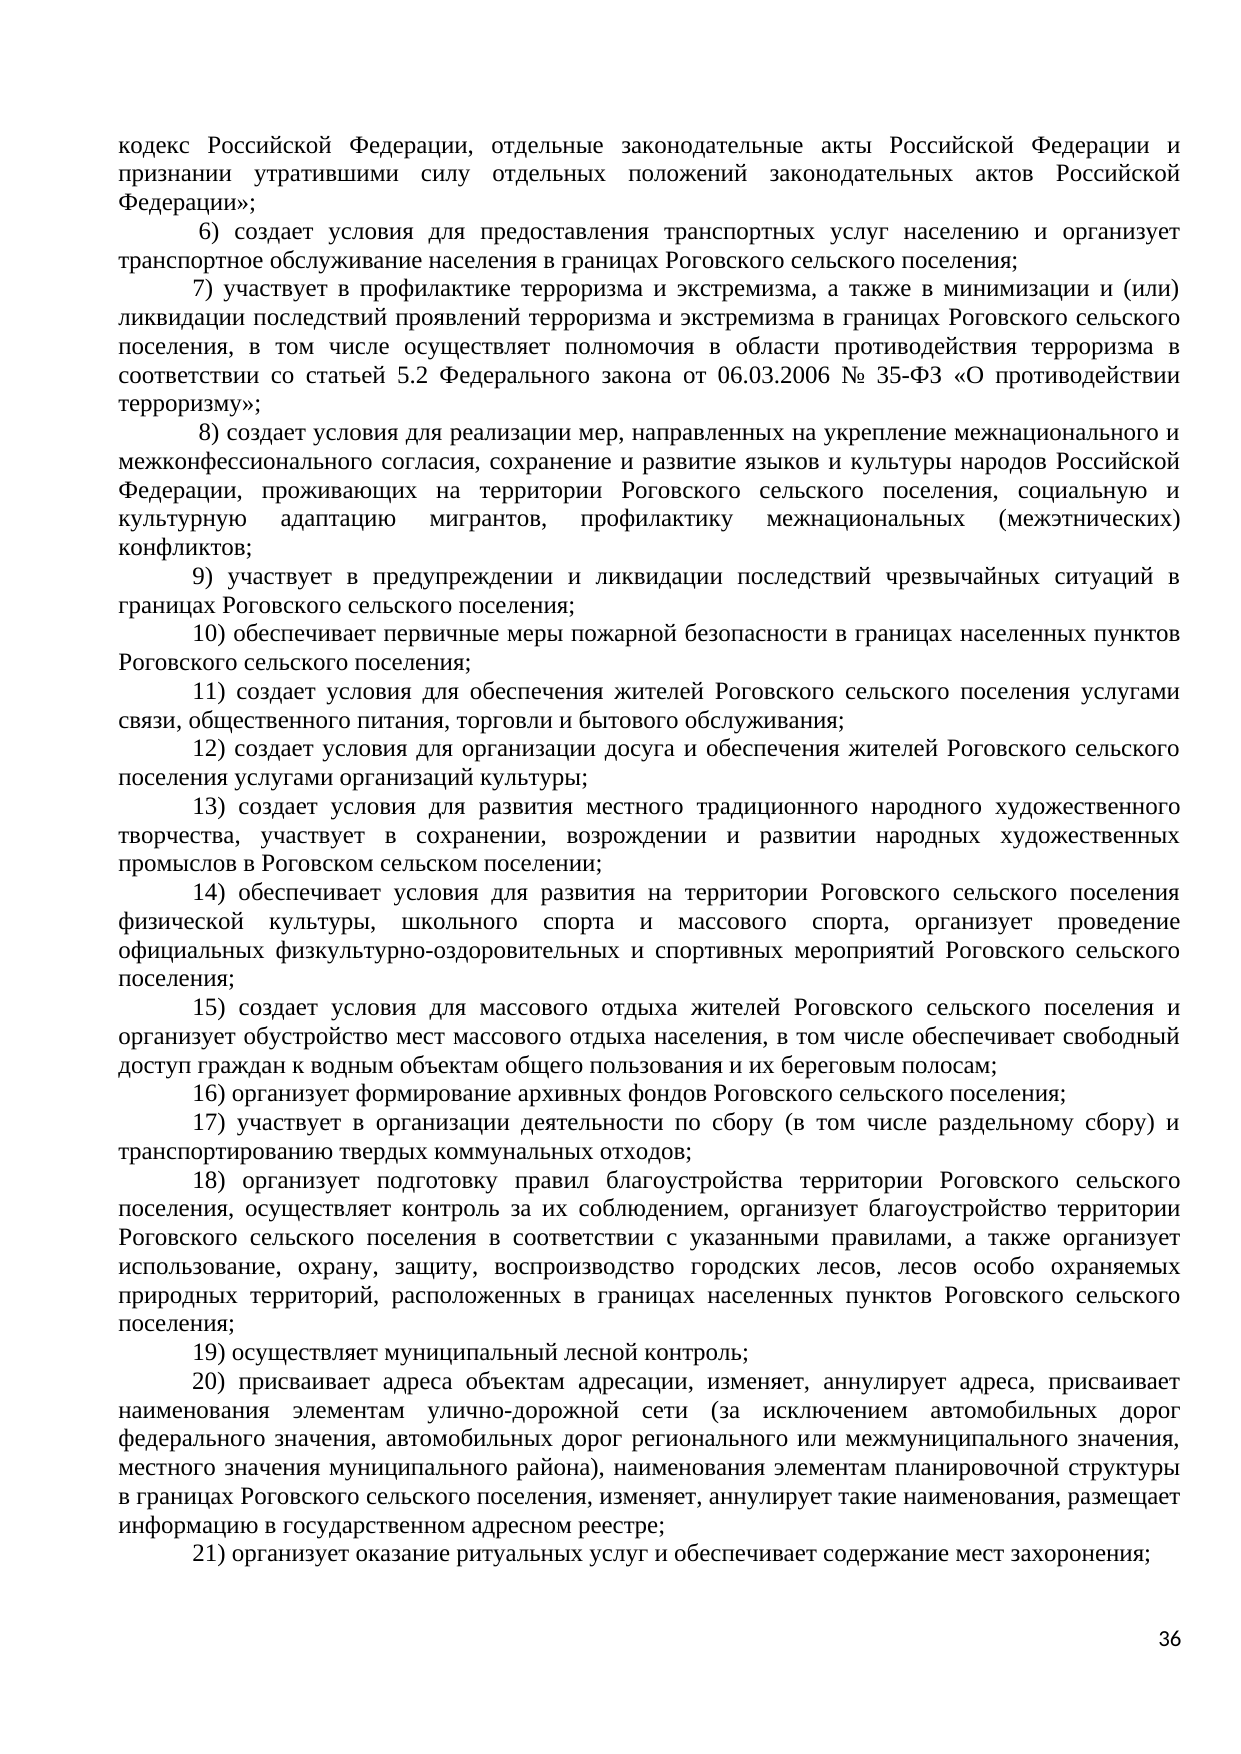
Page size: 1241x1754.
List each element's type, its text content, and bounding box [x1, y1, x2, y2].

text 9) участвует в предупреждении и ликвидации последствий чрезвычайных ситуаций в границах Роговского сельского поселения; [118, 561, 1181, 618]
text 7) участвует в профилактике терроризма и экстремизма, а также в минимизации и (или) ликвидации последствий проявлений терроризма и экстремизма в границах Роговского сельского поселения, в том числе осуществляет полномочия в области противодействия терроризма в соответствии со статьей 5.2 Федерального закона от 06.03.2006 № 35-ФЗ «О противодействии терроризму»; [118, 273, 1181, 417]
text 11) создает условия для обеспечения жителей Роговского сельского поселения услугами связи, общественного питания, торговли и бытового обслуживания; [118, 676, 1181, 733]
text 12) создает условия для организации досуга и обеспечения жителей Роговского сельского поселения услугами организаций культуры; [118, 733, 1181, 791]
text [118, 130, 1181, 216]
text 18) организует подготовку правил благоустройства территории Роговского сельского поселения, осуществляет контроль за их соблюдением, организует благоустройство территории Роговского сельского поселения в соответствии с указанными правилами, а также организует использование, охрану, защиту, воспроизводство городских лесов, лесов особо охраняемых природных территорий, расположенных в границах населенных пунктов Роговского сельского поселения; [118, 1165, 1181, 1337]
text 10) обеспечивает первичные меры пожарной безопасности в границах населенных пунктов Роговского сельского поселения; [118, 618, 1181, 676]
text 19) осуществляет муниципальный лесной контроль; [118, 1337, 1181, 1366]
text 14) обеспечивает условия для развития на территории Роговского сельского поселения физической культуры, школьного спорта и массового спорта, организует проведение официальных физкультурно-оздоровительных и спортивных мероприятий Роговского сельского поселения; [118, 877, 1181, 992]
text 21) организует оказание ритуальных услуг и обеспечивает содержание мест захоронения; [118, 1538, 1181, 1567]
text 17) участвует в организации деятельности по сбору (в том числе раздельному сбору) и транспортированию твердых коммунальных отходов; [118, 1107, 1181, 1165]
text 8) создает условия для реализации мер, направленных на укрепление межнационального и межконфессионального согласия, сохранение и развитие языков и культуры народов Российской Федерации, проживающих на территории Роговского сельского поселения, социальную и культурную адаптацию мигрантов, профилактику межнациональных (межэтнических) конфликтов; [118, 417, 1181, 561]
text 20) присваивает адреса объектам адресации, изменяет, аннулирует адреса, присваивает наименования элементам улично-дорожной сети (за исключением автомобильных дорог федерального значения, автомобильных дорог регионального или межмуниципального значения, местного значения муниципального района), наименования элементам планировочной структуры в границах Роговского сельского поселения, изменяет, аннулирует такие наименования, размещает информацию в государственном адресном реестре; [118, 1366, 1181, 1538]
text 15) создает условия для массового отдыха жителей Роговского сельского поселения и организует обустройство мест массового отдыха населения, в том числе обеспечивает свободный доступ граждан к водным объектам общего пользования и их береговым полосам; [118, 992, 1181, 1078]
text 6) создает условия для предоставления транспортных услуг населению и организует транспортное обслуживание населения в границах Роговского сельского поселения; [118, 216, 1181, 273]
text 16) организует формирование архивных фондов Роговского сельского поселения; [118, 1078, 1181, 1107]
text 13) создает условия для развития местного традиционного народного художественного творчества, участвует в сохранении, возрождении и развитии народных художественных промыслов в Роговском сельском поселении; [118, 791, 1181, 877]
